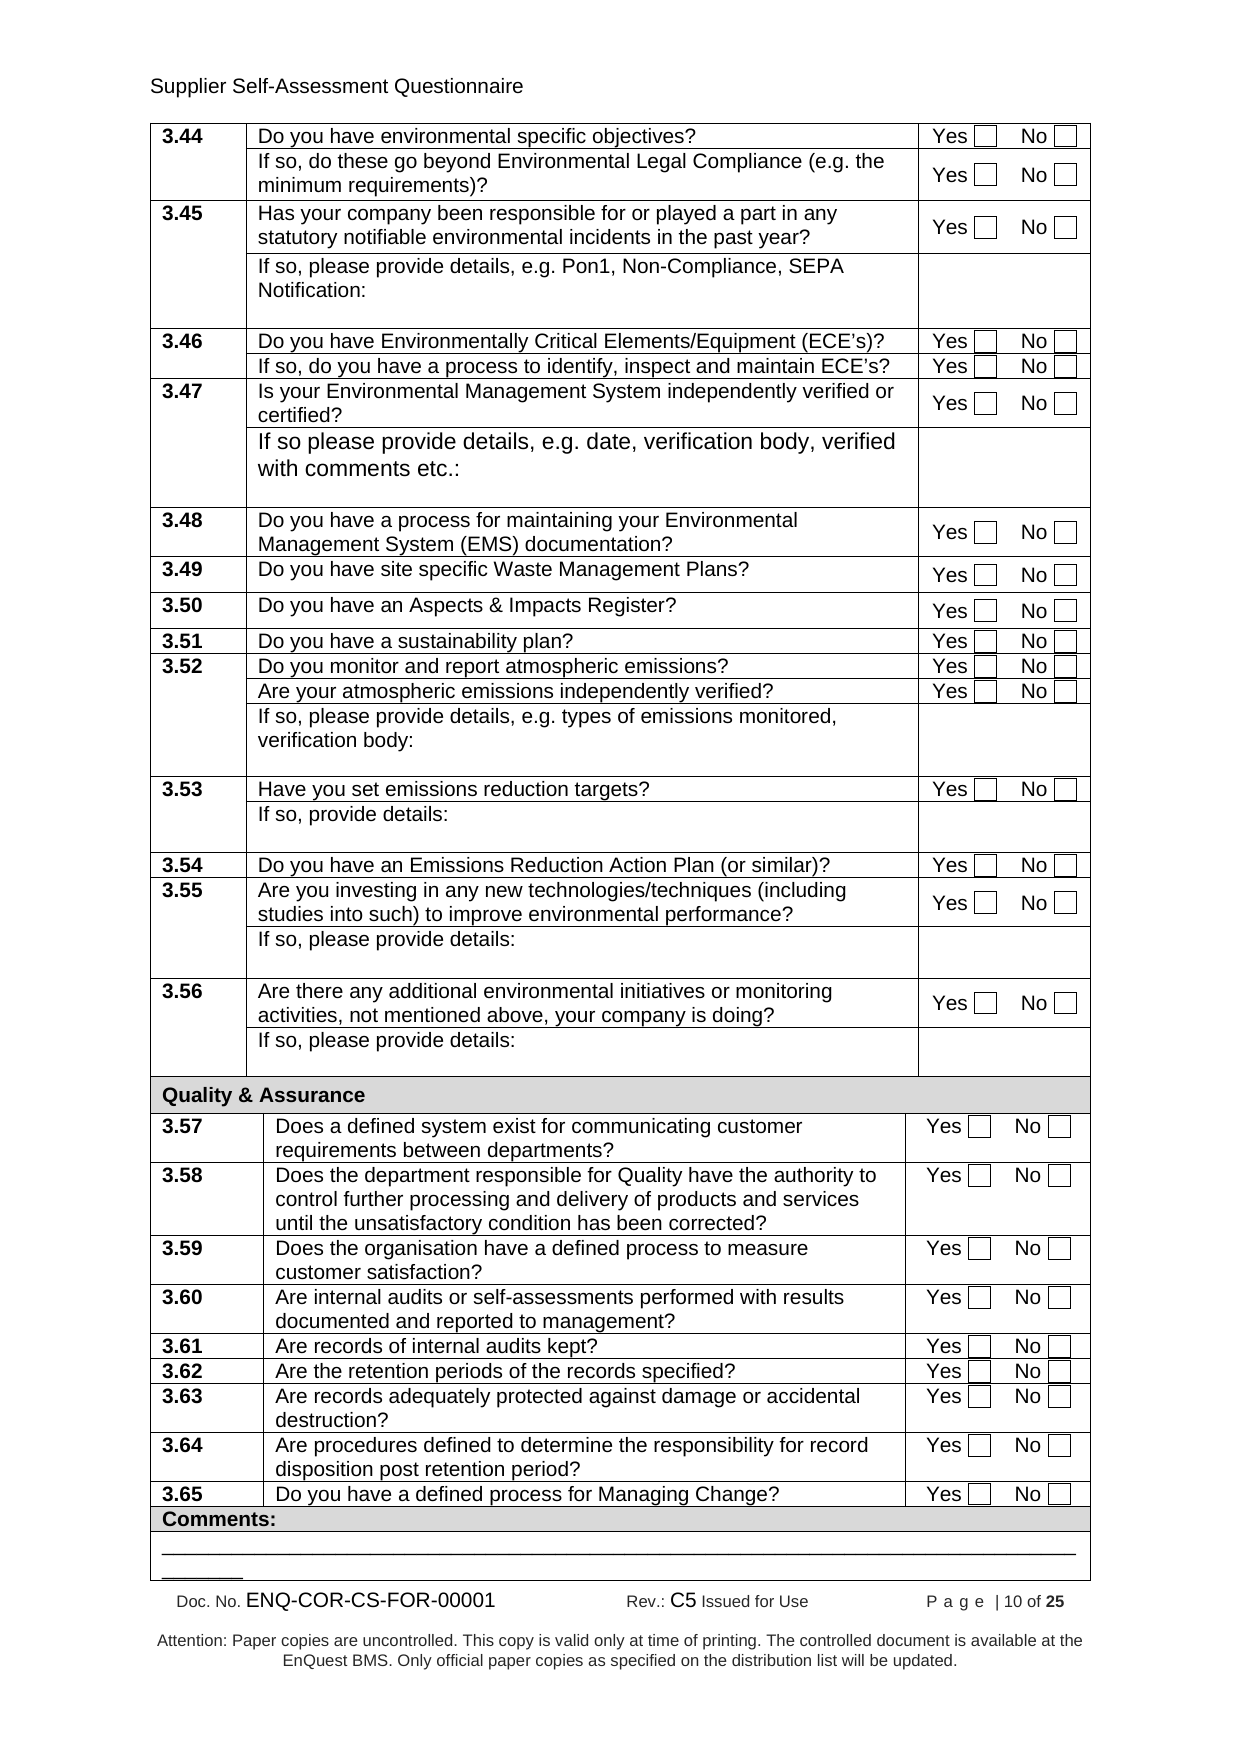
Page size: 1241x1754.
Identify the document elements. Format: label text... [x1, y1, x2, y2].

table_cell Yes No [919, 124, 1090, 148]
table_cell 3.53 [151, 777, 246, 852]
table_cell Are there any additional environmental initiatives or monitoring activities, not mentioned above, your company is doing? [247, 979, 918, 1027]
table_cell [919, 802, 1090, 852]
table_cell If so, please provide details, e.g. Pon1, Non-Compliance, SEPA Notification: [247, 254, 918, 328]
table_cell [919, 704, 1090, 776]
table_cell 3.63 [151, 1384, 263, 1432]
table_cell Yes No [906, 1114, 1090, 1162]
table_cell Are your atmospheric emissions independently verified? [247, 679, 918, 703]
table_cell Yes No [906, 1163, 1090, 1235]
table_cell 3.45 [151, 201, 246, 328]
table_cell [919, 254, 1090, 328]
table_cell 3.50 [151, 593, 246, 628]
table_cell Do you have a sustainability plan? [247, 629, 918, 653]
table_cell Are the retention periods of the records specified? [264, 1359, 905, 1383]
table_cell 3.54 [151, 853, 246, 877]
table_cell Do you have an Aspects & Impacts Register? [247, 593, 918, 628]
table_cell [919, 927, 1090, 978]
table_cell Yes No [906, 1285, 1090, 1333]
table_cell [919, 428, 1090, 507]
table_cell Do you have a process for maintaining your Environmental Management System (EMS) documentation? [247, 508, 918, 556]
table_cell Do you have a defined process for Managing Change? [264, 1482, 905, 1506]
table_cell If so, do these go beyond Environmental Legal Compliance (e.g. the minimum requirements)? [247, 149, 918, 200]
table_cell If so, please provide details: [247, 1028, 918, 1076]
table_cell Yes No [919, 979, 1090, 1027]
table_cell If so, please provide details, e.g. types of emissions monitored, verification body: [247, 704, 918, 776]
table_cell Yes No [906, 1334, 1090, 1358]
table_cell Are records adequately protected against damage or accidental destruction? [264, 1384, 905, 1432]
table_cell If so, provide details: [247, 802, 918, 852]
table_cell Yes No [919, 329, 1090, 353]
table_cell 3.56 [151, 979, 246, 1076]
table_cell 3.58 [151, 1163, 263, 1235]
table_cell Quality & Assurance [151, 1077, 1090, 1113]
table_cell If so, do you have a process to identify, inspect and maintain ECE’s? [247, 354, 918, 378]
table_cell Yes No [906, 1236, 1090, 1284]
table_cell 3.57 [151, 1114, 263, 1162]
table_cell Is your Environmental Management System independently verified or certified? [247, 379, 918, 427]
table_cell 3.48 [151, 508, 246, 556]
table_cell 3.59 [151, 1236, 263, 1284]
table_cell Do you have environmental specific objectives? [247, 124, 918, 148]
table_cell Yes No [906, 1482, 1090, 1506]
table_cell Yes No [919, 557, 1090, 592]
table_cell 3.55 [151, 878, 246, 978]
table_cell Yes No [919, 654, 1090, 678]
table_cell Has your company been responsible for or played a part in any statutory notifiable environmental incidents in the past year? [247, 201, 918, 253]
table_cell Yes No [906, 1433, 1090, 1481]
table_cell Yes No [919, 777, 1090, 801]
table_cell Yes No [919, 354, 1090, 378]
table_cell 3.49 [151, 557, 246, 592]
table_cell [151, 1532, 1090, 1579]
table_cell 3.46 [151, 329, 246, 378]
table_cell If so, please provide details: [247, 927, 918, 978]
table_cell Do you have Environmentally Critical Elements/Equipment (ECE’s)? [247, 329, 918, 353]
table_cell Yes No [906, 1359, 1090, 1383]
table_cell 3.44 [151, 124, 246, 200]
table_cell Yes No [919, 878, 1090, 926]
table_cell 3.47 [151, 379, 246, 507]
table_cell [919, 1028, 1090, 1076]
table_cell Do you have an Emissions Reduction Action Plan (or similar)? [247, 853, 918, 877]
table_cell Do you monitor and report atmospheric emissions? [247, 654, 918, 678]
table_cell Does a defined system exist for communicating customer requirements between departments? [264, 1114, 905, 1162]
table_cell 3.65 [151, 1482, 263, 1506]
table_cell Are procedures defined to determine the responsibility for record disposition post retention period? [264, 1433, 905, 1481]
table_cell Yes No [919, 508, 1090, 556]
table_cell If so please provide details, e.g. date, verification body, verified with comments etc.: [247, 428, 918, 507]
table_cell 3.64 [151, 1433, 263, 1481]
table_cell Does the organisation have a defined process to measure customer satisfaction? [264, 1236, 905, 1284]
table_cell 3.61 [151, 1334, 263, 1358]
table_cell Are internal audits or self-assessments performed with results documented and reported to management? [264, 1285, 905, 1333]
table_cell 3.52 [151, 654, 246, 776]
table_cell Yes No [919, 149, 1090, 200]
table_cell Yes No [919, 853, 1090, 877]
table_cell Yes No [919, 379, 1090, 427]
table_cell Have you set emissions reduction targets? [247, 777, 918, 801]
table_cell Are records of internal audits kept? [264, 1334, 905, 1358]
table_cell Comments: [151, 1507, 1090, 1531]
table_cell Do you have site specific Waste Management Plans? [247, 557, 918, 592]
table_cell Yes No [906, 1384, 1090, 1432]
table_cell Yes No [919, 679, 1090, 703]
table_cell 3.51 [151, 629, 246, 653]
table_cell Are you investing in any new technologies/techniques (including studies into such) to improve environmental performance? [247, 878, 918, 926]
table_cell 3.62 [151, 1359, 263, 1383]
table_cell Yes No [919, 593, 1090, 628]
table_cell 3.60 [151, 1285, 263, 1333]
table_cell Yes No [919, 201, 1090, 253]
table_cell Yes No [919, 629, 1090, 653]
